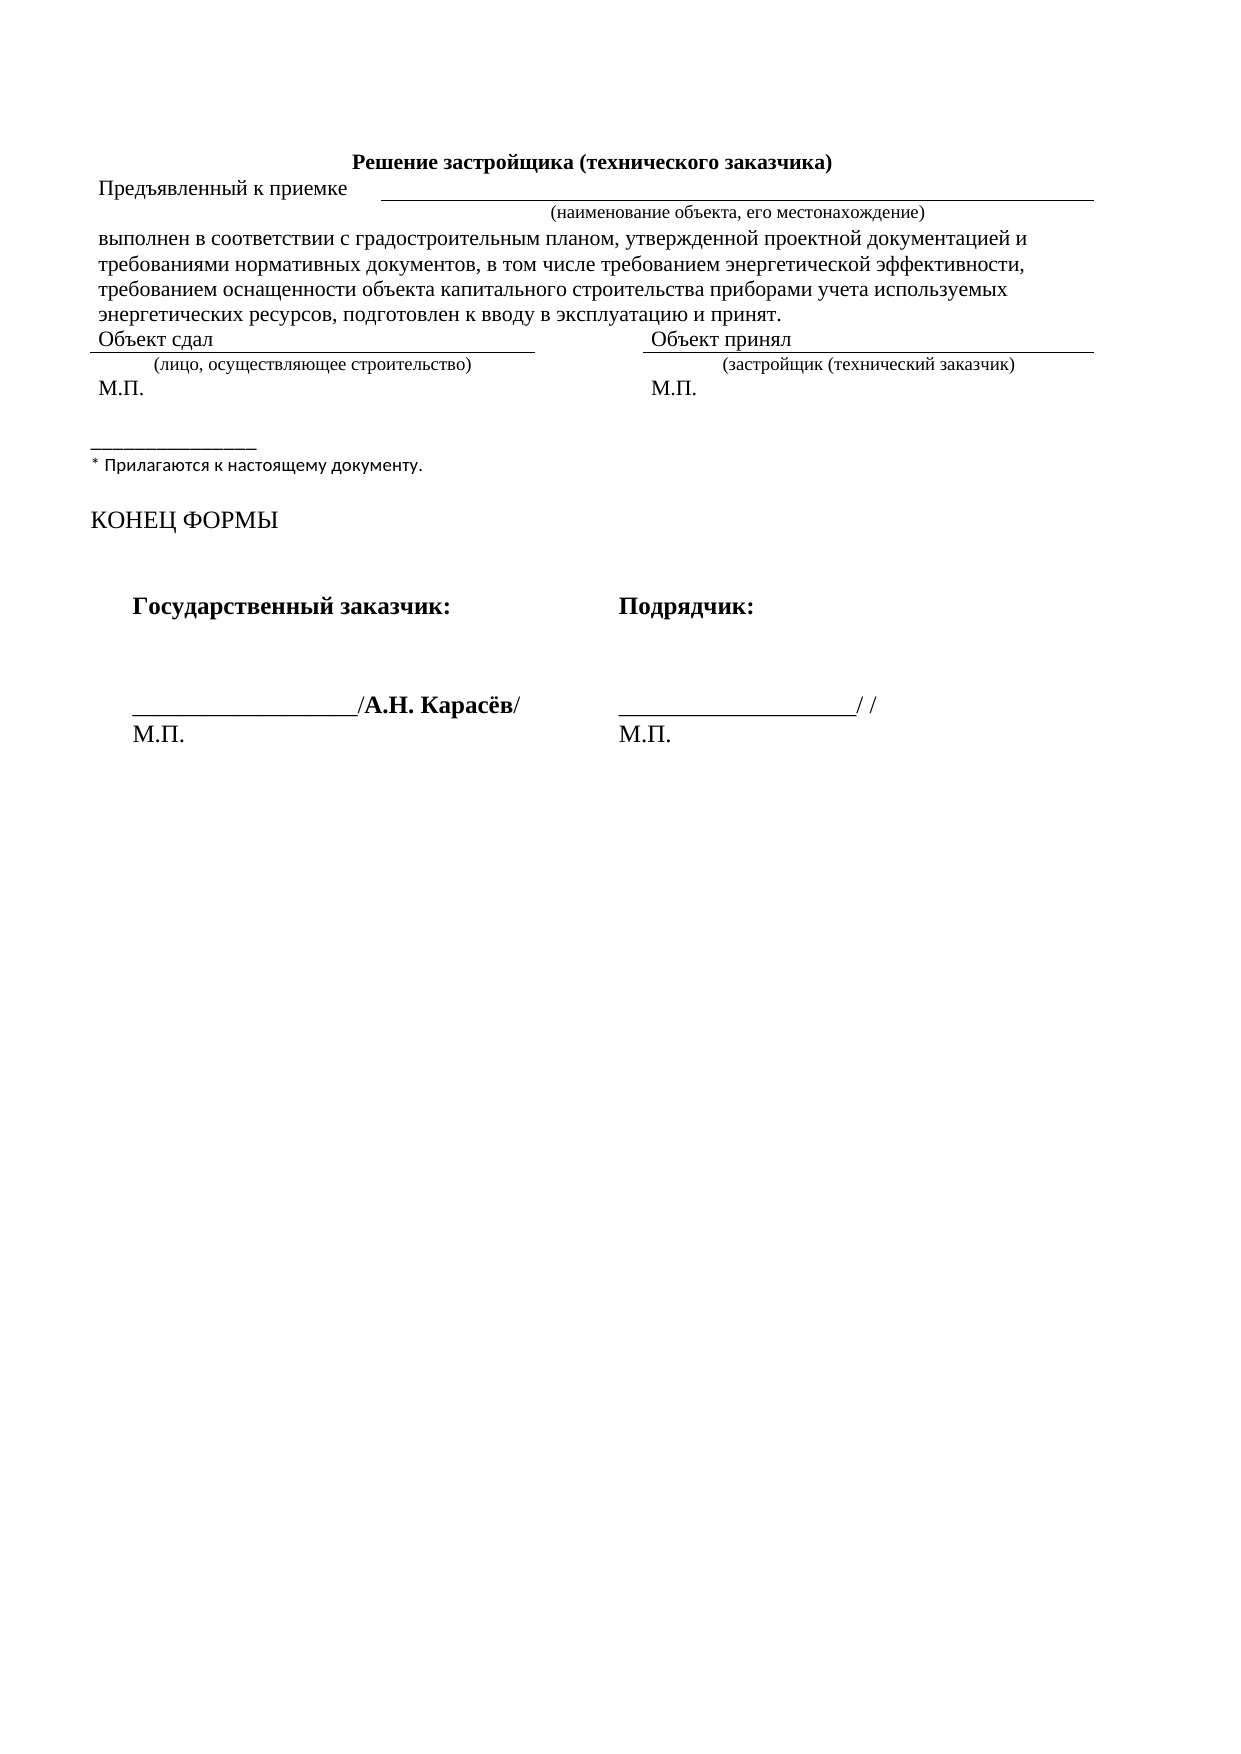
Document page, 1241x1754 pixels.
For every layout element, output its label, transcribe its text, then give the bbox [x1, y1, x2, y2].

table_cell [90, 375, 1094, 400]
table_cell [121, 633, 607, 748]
text _______________ * Прилагаются к настоящему документу. [90, 426, 1137, 505]
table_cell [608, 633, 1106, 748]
text КОНЕЦ ФОРМЫ [90, 505, 1137, 533]
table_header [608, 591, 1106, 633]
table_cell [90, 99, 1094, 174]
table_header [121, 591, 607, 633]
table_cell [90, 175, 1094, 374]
